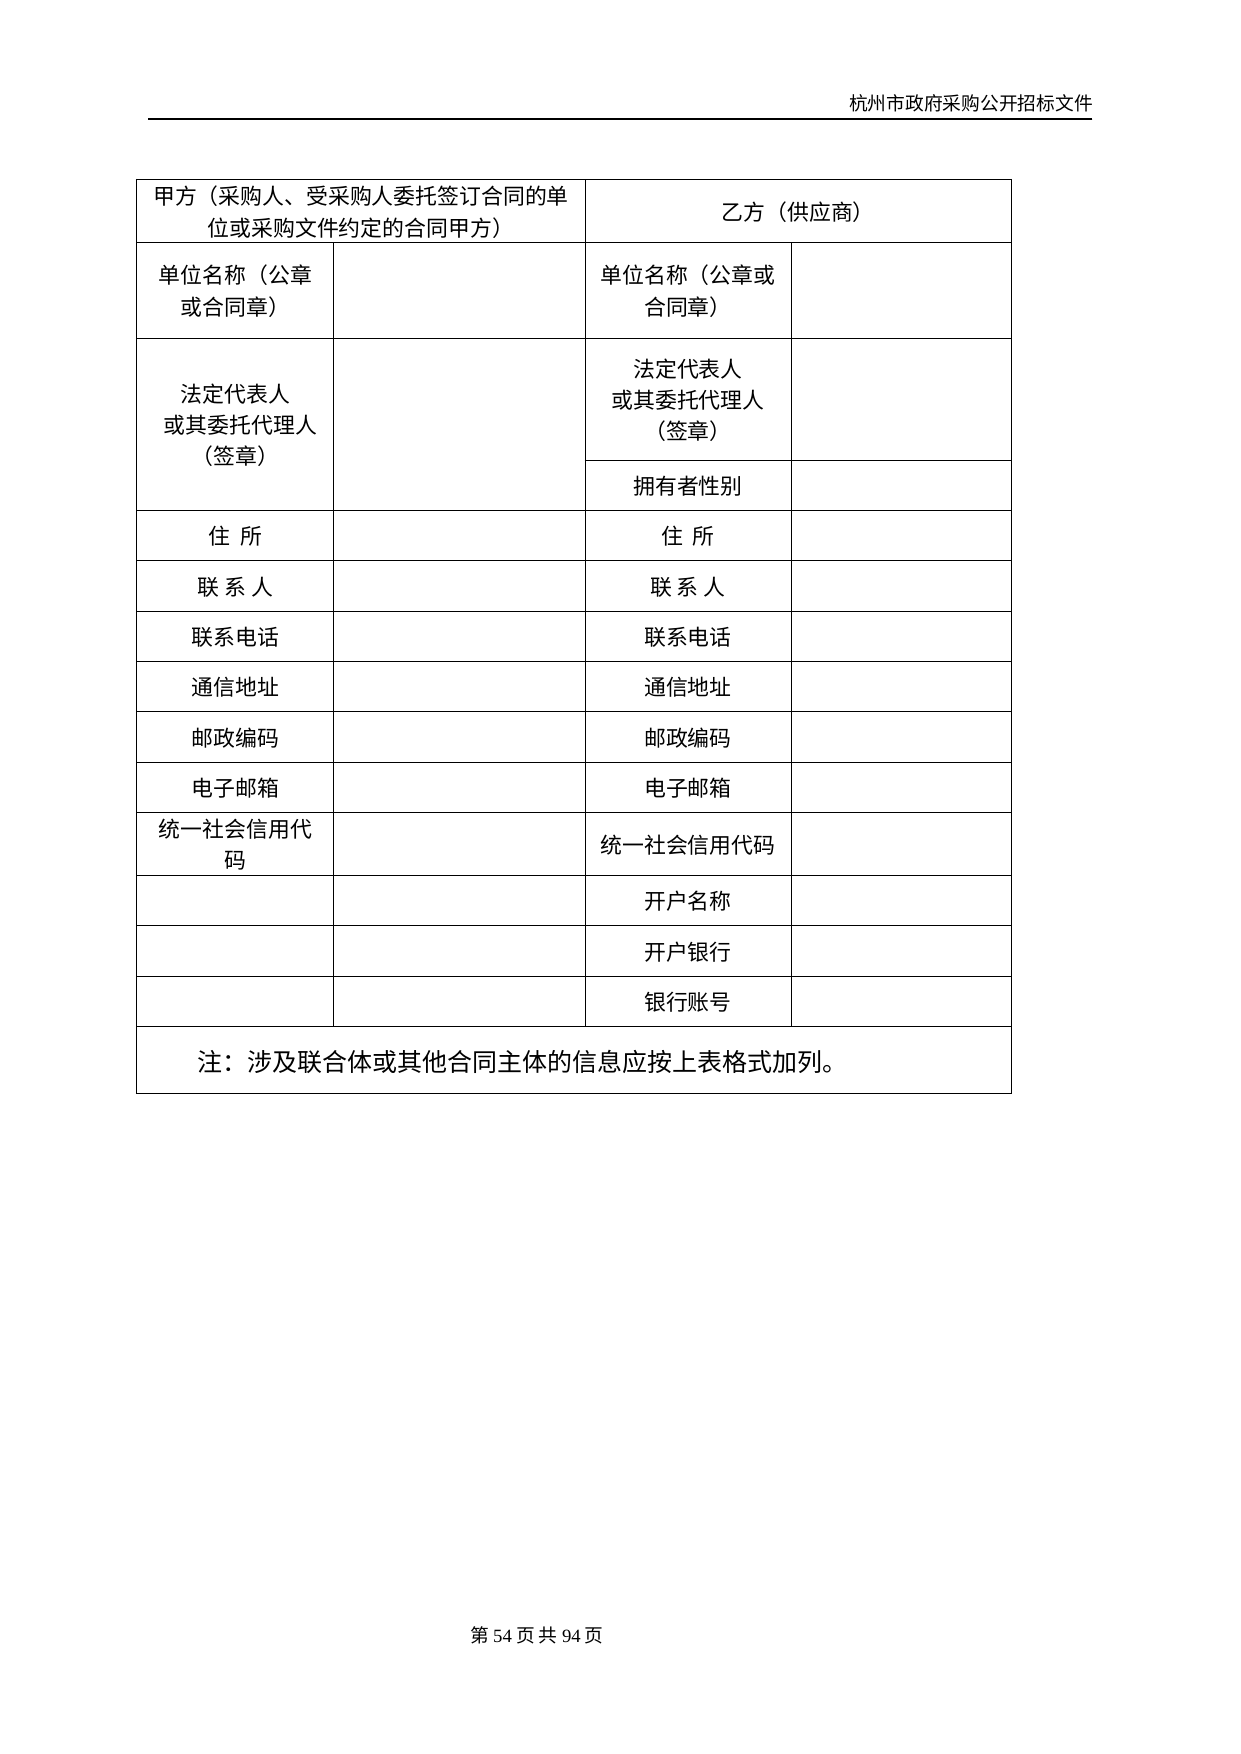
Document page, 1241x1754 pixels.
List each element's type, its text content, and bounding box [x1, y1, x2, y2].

table_cell [334, 763, 585, 812]
table_cell 通信地址 [137, 662, 333, 711]
table_cell [334, 339, 585, 510]
table_cell [137, 926, 333, 976]
table_cell 法定代表人 或其委托代理人（签章） [137, 339, 333, 510]
table_cell [334, 612, 585, 661]
table_cell 联系电话 [137, 612, 333, 661]
table_cell [334, 511, 585, 560]
table_cell 联 系 人 [137, 561, 333, 611]
table_cell 拥有者性别 [586, 461, 791, 510]
table_cell [334, 876, 585, 925]
table_cell 通信地址 [586, 662, 791, 711]
table_cell [334, 712, 585, 762]
table_cell [334, 813, 585, 875]
table_cell [334, 243, 585, 338]
table_cell 法定代表人 或其委托代理人（签章） [586, 339, 791, 460]
table_cell [792, 612, 1011, 661]
table_cell [137, 977, 333, 1026]
table_cell [792, 339, 1011, 460]
table_cell [137, 876, 333, 925]
table_header 乙方（供应商） [586, 180, 1011, 242]
table_cell 邮政编码 [586, 712, 791, 762]
table_cell [792, 461, 1011, 510]
table_cell 单位名称（公章或合同章） [137, 243, 333, 338]
table_cell 单位名称（公章或合同章） [586, 243, 791, 338]
table_cell [792, 561, 1011, 611]
table_cell 联系电话 [586, 612, 791, 661]
table_cell 电子邮箱 [137, 763, 333, 812]
table_cell [792, 977, 1011, 1026]
table_cell [792, 813, 1011, 875]
table_cell 住 所 [586, 511, 791, 560]
table_cell [334, 561, 585, 611]
table_cell [334, 977, 585, 1026]
table_cell 统一社会信用代码 [586, 813, 791, 875]
table_cell 注：涉及联合体或其他合同主体的信息应按上表格式加列。 [137, 1027, 1011, 1093]
table_cell [792, 926, 1011, 976]
table_cell 开户名称 [586, 876, 791, 925]
table_cell 银行账号 [586, 977, 791, 1026]
table_cell [792, 876, 1011, 925]
table_cell 统一社会信用代码 [137, 813, 333, 875]
table_cell 电子邮箱 [586, 763, 791, 812]
table_cell 联 系 人 [586, 561, 791, 611]
table_cell [792, 763, 1011, 812]
table_cell [334, 926, 585, 976]
table_cell 住 所 [137, 511, 333, 560]
table_cell [334, 662, 585, 711]
table_cell 邮政编码 [137, 712, 333, 762]
table_cell [792, 511, 1011, 560]
table_header 甲方（采购人、受采购人委托签订合同的单位或采购文件约定的合同甲方） [137, 180, 585, 242]
table_cell [792, 662, 1011, 711]
table_cell [792, 243, 1011, 338]
table_cell [792, 712, 1011, 762]
table_cell 开户银行 [586, 926, 791, 976]
